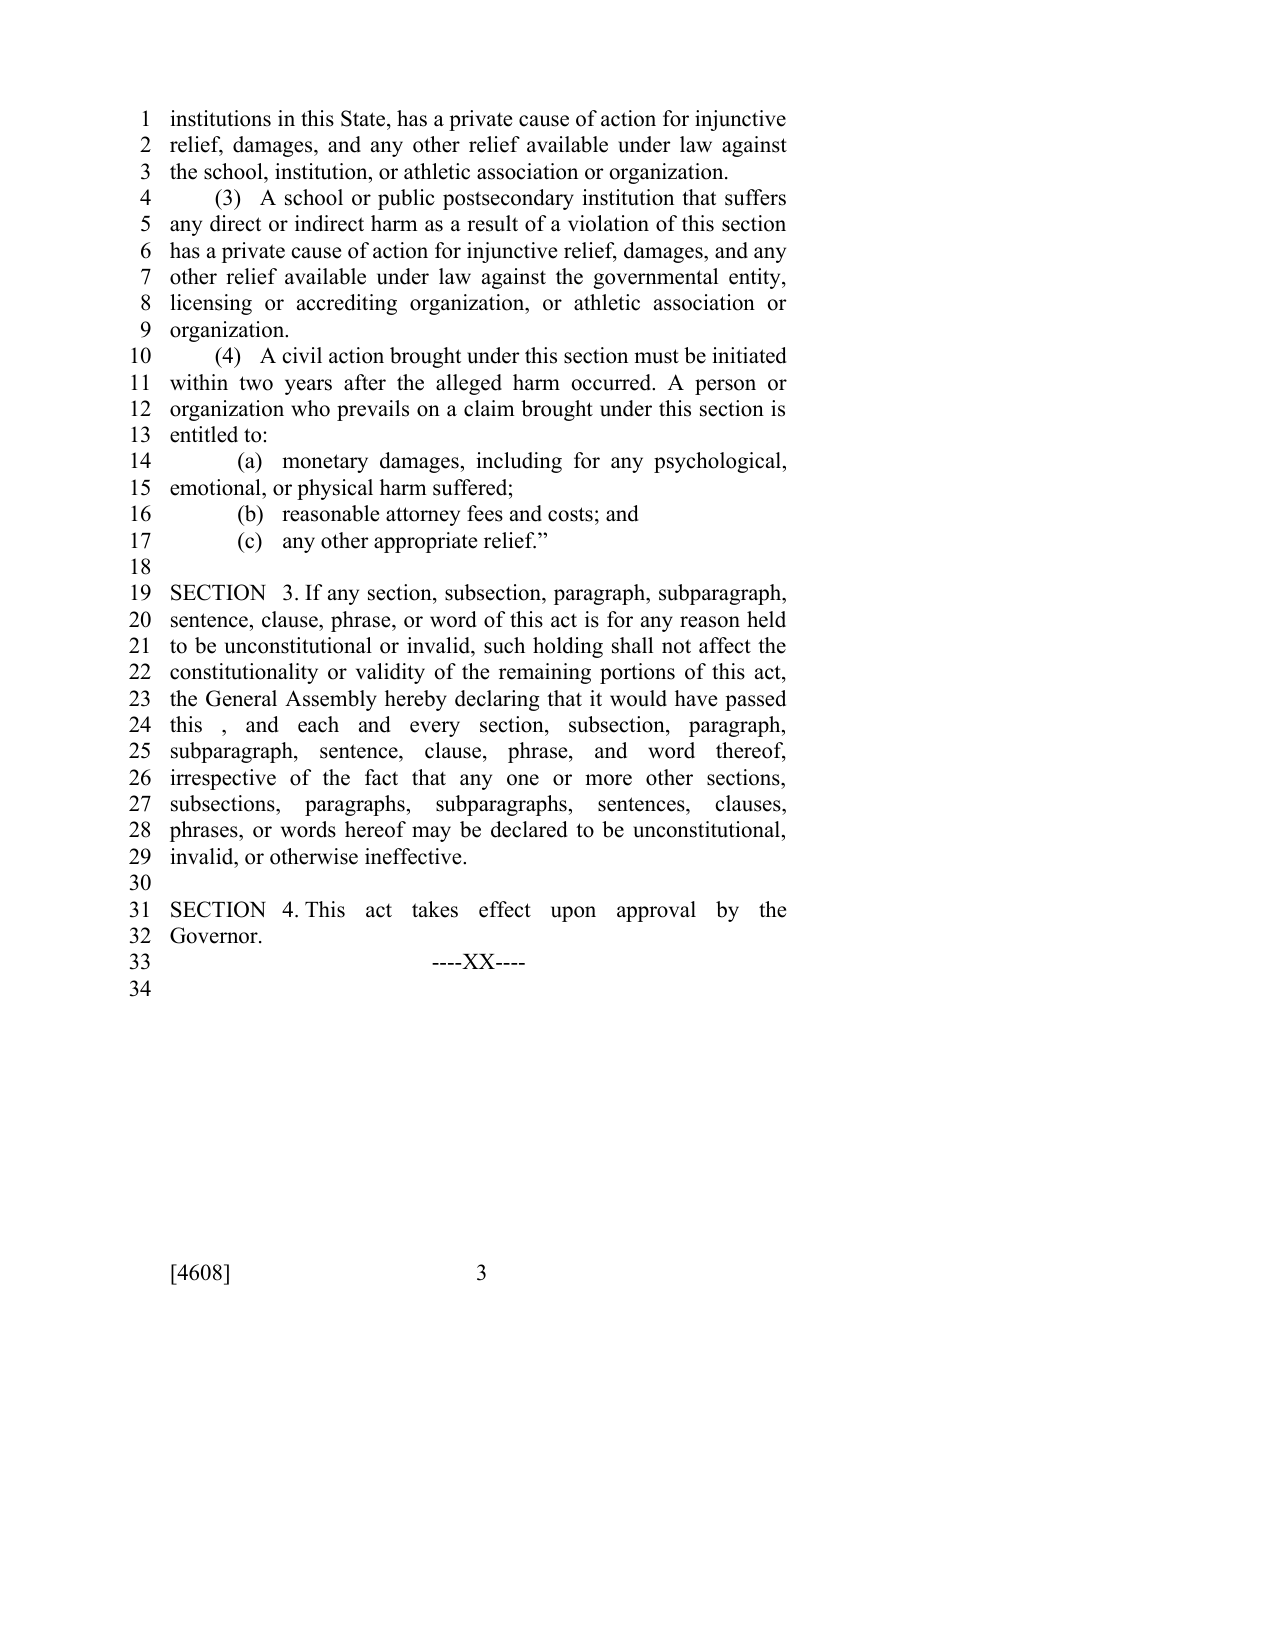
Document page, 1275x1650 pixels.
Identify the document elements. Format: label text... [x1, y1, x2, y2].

text (c) any other appropriate relief.” [169, 527, 787, 553]
text (b) reasonable attorney fees and costs; and [169, 500, 787, 527]
text (a) monetary damages, including for any psychological, emotional, or physical harm suffered; [169, 448, 787, 500]
text SECTION 4. This act takes effect upon approval by the Governor. [169, 896, 787, 948]
text (4) A civil action brought under this section must be initiated within two years after the alleged harm occurred. A person or organization who prevails on a claim brought under this section is entitled to: [169, 342, 787, 448]
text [169, 105, 787, 184]
text (3) A school or public postsecondary institution that suffers any direct or indirect harm as a result of a violation of this section has a private cause of action for injunctive relief, damages, and any other relief available under law against the governmental entity, licensing or accrediting organization, or athletic association or organization. [169, 184, 787, 342]
text ----XX---- [169, 948, 787, 975]
text SECTION 3. If any section, subsection, paragraph, subparagraph, sentence, clause, phrase, or word of this act is for any reason held to be unconstitutional or invalid, such holding shall not affect the constitutionality or validity of the remaining portions of this act, the General Assembly hereby declaring that it would have passed this , and each and every section, subsection, paragraph, subparagraph, sentence, clause, phrase, and word thereof, irrespective of the fact that any one or more other sections, subsections, paragraphs, subparagraphs, sentences, clauses, phrases, or words hereof may be declared to be unconstitutional, invalid, or otherwise ineffective. [169, 579, 787, 869]
